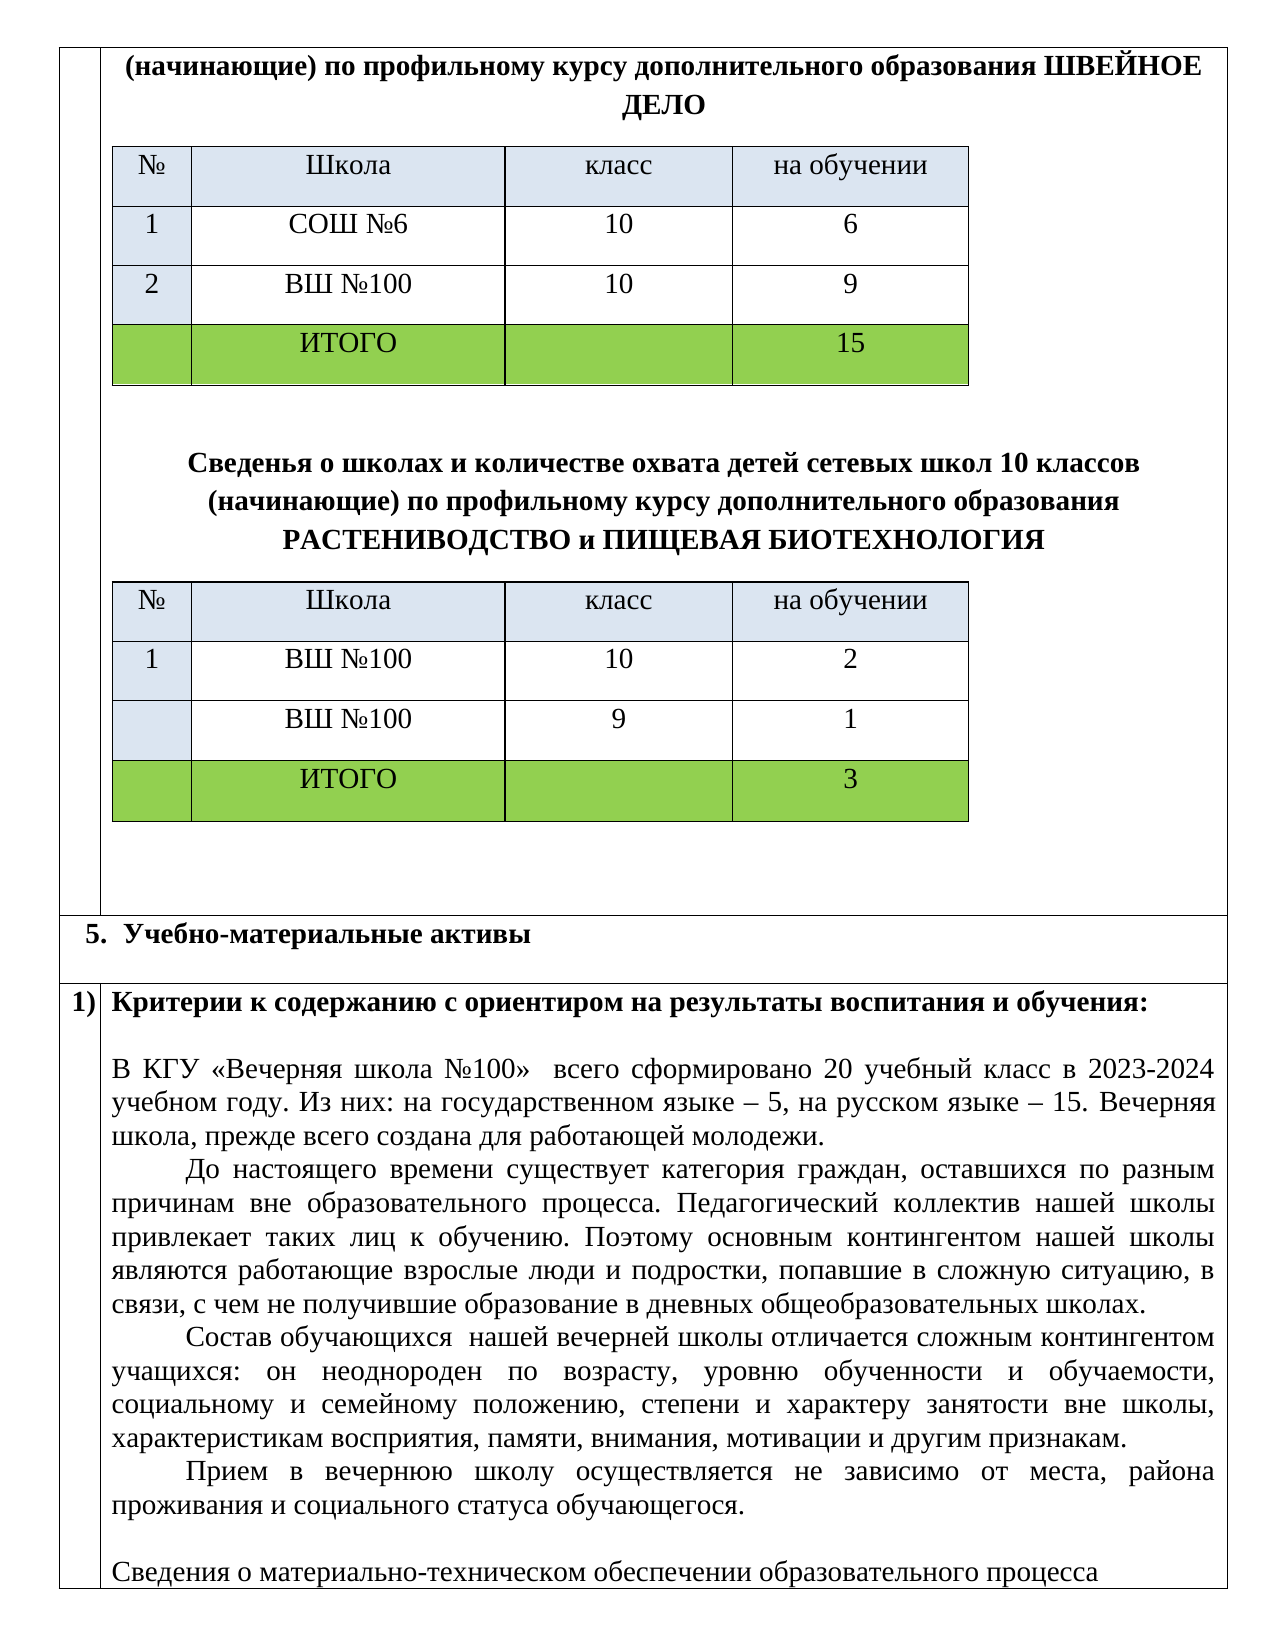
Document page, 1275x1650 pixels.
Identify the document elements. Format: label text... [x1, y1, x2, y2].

table_cell Учебно-материальные активы [60, 916, 1227, 983]
table_cell 2) [60, 48, 100, 915]
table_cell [101, 984, 1227, 1588]
table_cell 1) [60, 984, 100, 1588]
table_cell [101, 48, 1227, 915]
